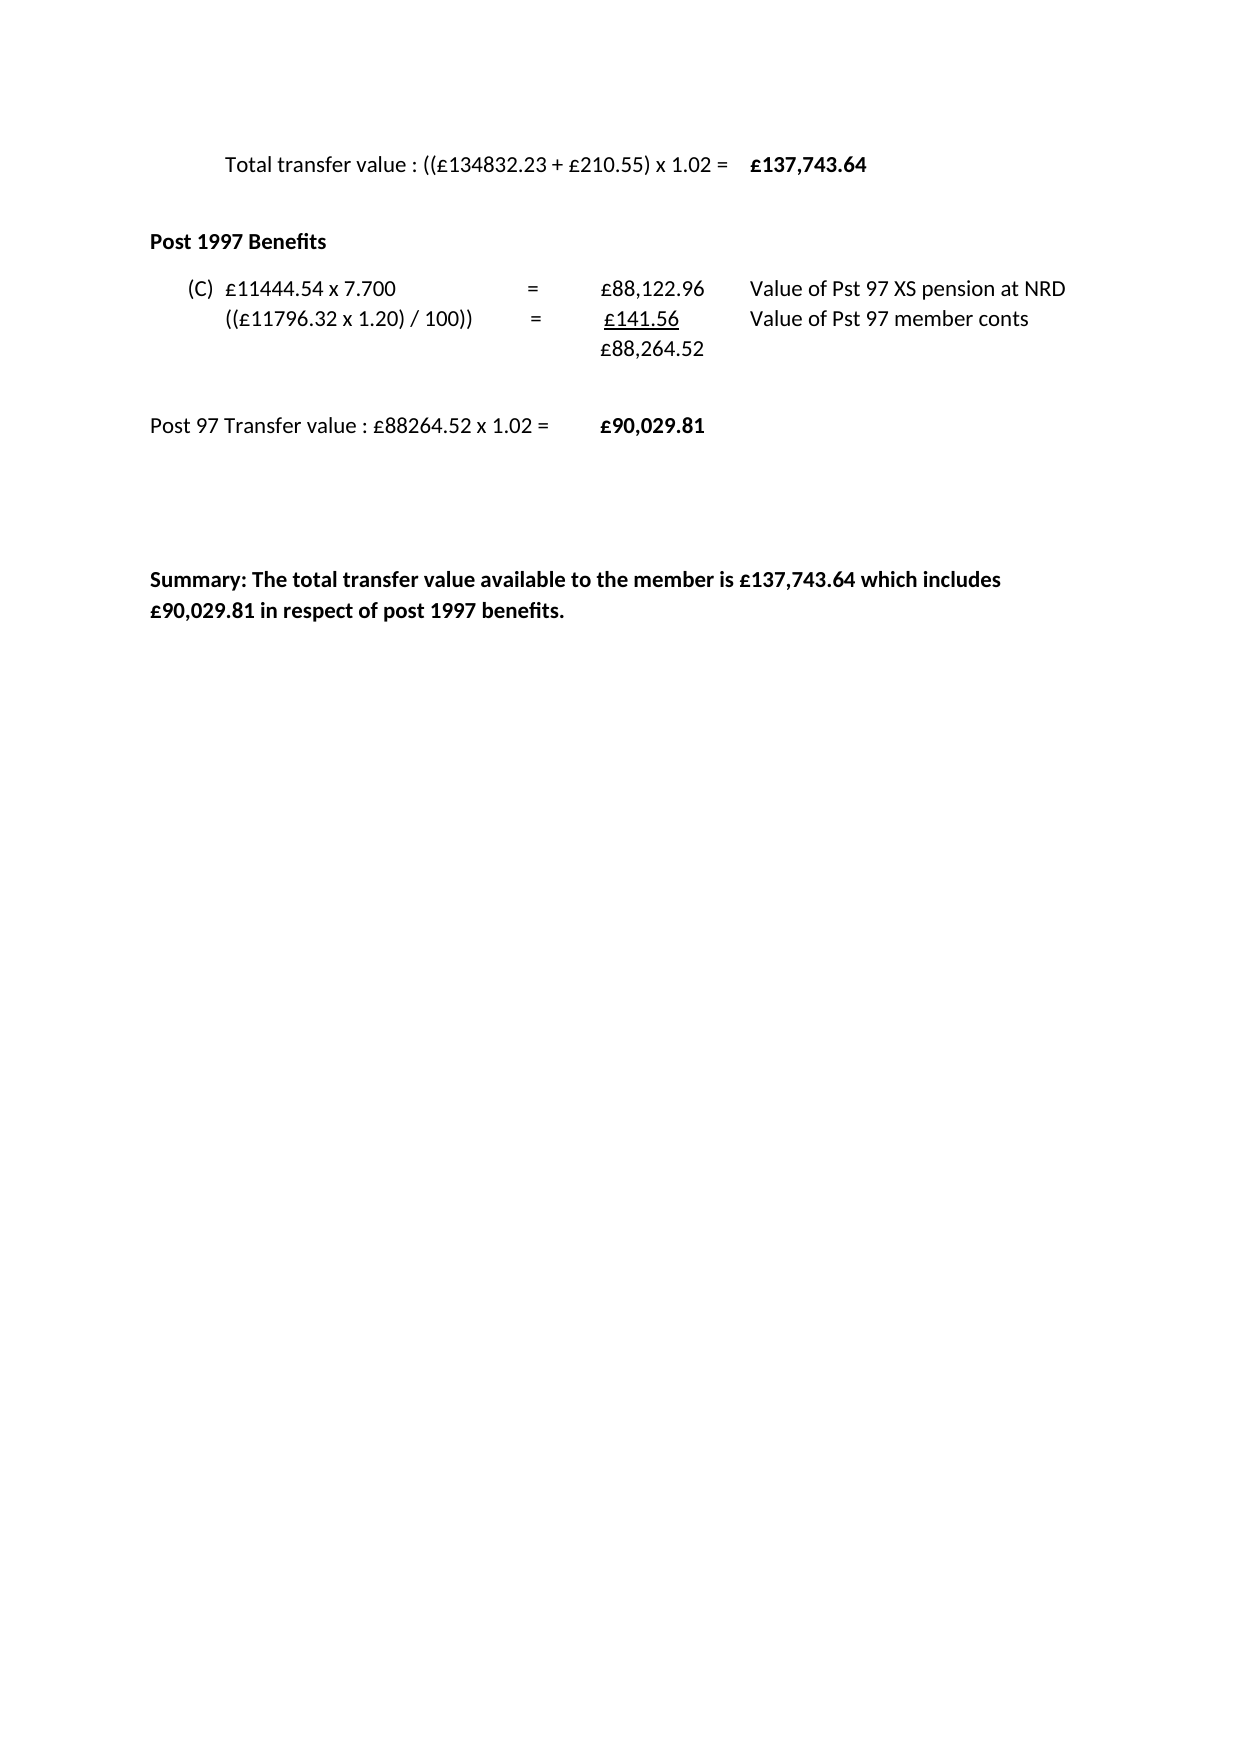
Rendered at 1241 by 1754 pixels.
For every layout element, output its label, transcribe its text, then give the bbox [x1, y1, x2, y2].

list Total transfer value : ((£134832.23 + £210.55) x 1.02 = £137,743.64 [225, 150, 1090, 178]
text Summary: The total transfer value available to the member is £137,743.64 which includes £90,029.81 in respect of post 1997 benefits. [150, 566, 1090, 624]
text Post 97 Transfer value : £88264.52 x 1.02 = £90,029.81 [150, 411, 1090, 439]
text Post 1997 Benefits [150, 227, 1090, 255]
list £11444.54 x 7.700 = £88,122.96 Value of Pst 97 XS pension at NRD [187, 274, 1090, 302]
list £88,264.52 [525, 334, 1090, 362]
list ((£11796.32 x 1.20) / 100)) = £141.56 Value of Pst 97 member conts [225, 304, 1090, 332]
